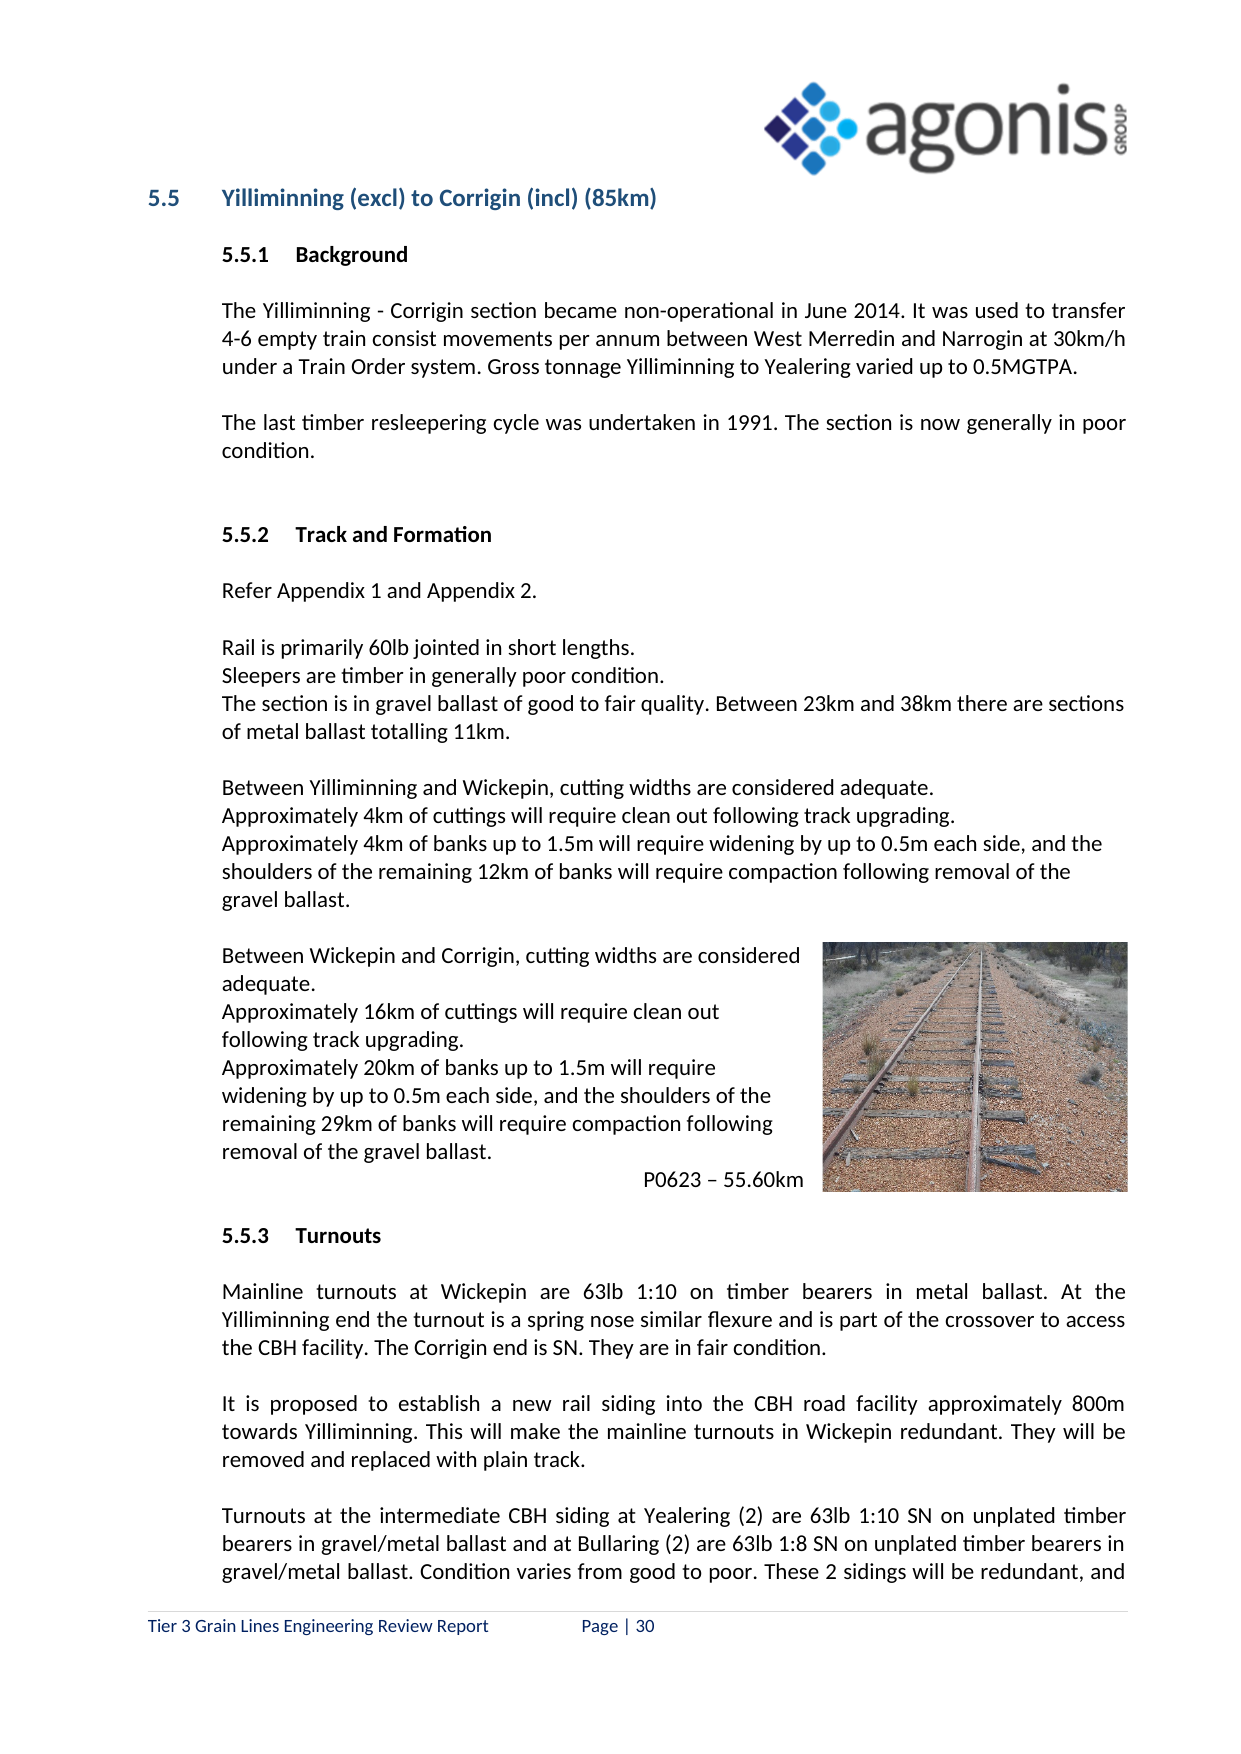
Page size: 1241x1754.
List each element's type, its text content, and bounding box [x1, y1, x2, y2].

text It is proposed to establish a new rail siding into the CBH road facility approximately 800m towards Yilliminning. This will make the mainline turnouts in Wickepin redundant. They will be removed and replaced with plain track. [222, 1389, 1128, 1473]
text The last timber resleepering cycle was undertaken in 1991. The section is now generally in poor condition. [222, 408, 1128, 464]
text P0623 – 55.60km [222, 1165, 1128, 1193]
text 5.5 Yilliminning (excl) to Corrigin (incl) (85km) [148, 182, 1128, 212]
picture [822, 942, 1128, 1192]
text Rail is primarily 60lb jointed in short lengths. Sleepers are timber in generally poor condition. The section is in gravel ballast of good to fair quality. Between 23km and 38km there are sections of metal ballast totalling 11km. [222, 633, 1128, 745]
text 5.5.2 Track and Formation [222, 521, 1128, 549]
text Approximately 20km of banks up to 1.5m will require widening by up to 0.5m each side, and the shoulders of the remaining 29km of banks will require compaction following removal of the gravel ballast. [222, 1053, 822, 1165]
text Between Yilliminning and Wickepin, cutting widths are considered adequate. Approximately 4km of cuttings will require clean out following track upgrading. [222, 773, 1128, 829]
text Between Wickepin and Corrigin, cutting widths are considered adequate. Approximately 16km of cuttings will require clean out following track upgrading. [222, 941, 1128, 1053]
text Refer Appendix 1 and Appendix 2. [222, 577, 1128, 605]
picture [763, 73, 1128, 182]
text 5.5.1 Background [222, 240, 1128, 268]
text Approximately 4km of banks up to 1.5m will require widening by up to 0.5m each side, and the shoulders of the remaining 12km of banks will require compaction following removal of the gravel ballast. [222, 829, 1128, 913]
text 5.5.3 Turnouts [222, 1221, 1128, 1249]
text Mainline turnouts at Wickepin are 63lb 1:10 on timber bearers in metal ballast. At the Yilliminning end the turnout is a spring nose similar flexure and is part of the crossover to access the CBH facility. The Corrigin end is SN. They are in fair condition. [222, 1277, 1128, 1361]
text The Yilliminning - Corrigin section became non-operational in June 2014. It was used to transfer 4-6 empty train consist movements per annum between West Merredin and Narrogin at 30km/h under a Train Order system. Gross tonnage Yilliminning to Yealering varied up to 0.5MGTPA. [222, 296, 1128, 381]
